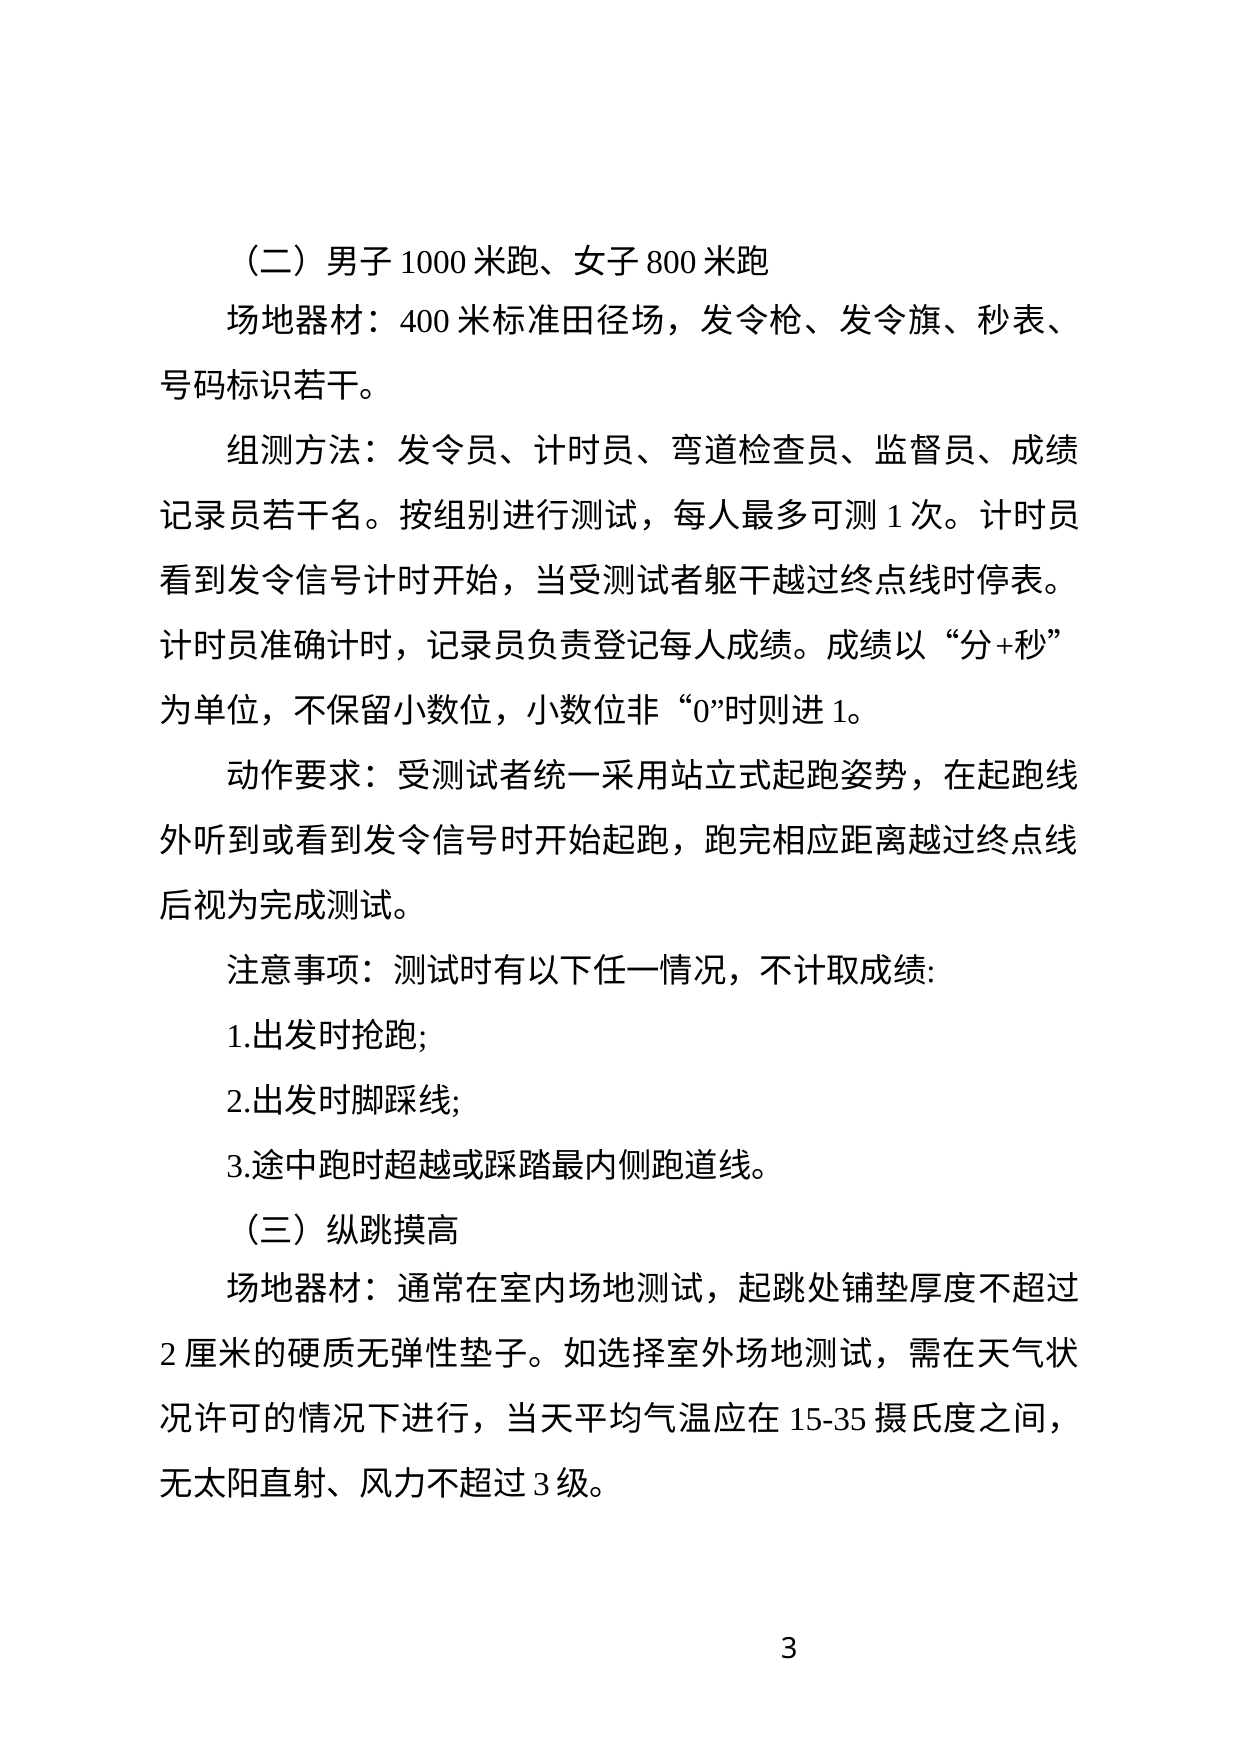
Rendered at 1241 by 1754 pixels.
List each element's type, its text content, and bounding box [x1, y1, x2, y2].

text 2.出发时脚踩线; [159, 1065, 1081, 1130]
text （三）纵跳摸高 [159, 1195, 1081, 1254]
text （二）男子1000米跑、女子800米跑 [159, 227, 1081, 285]
text 场地器材：400米标准田径场，发令枪、发令旗、秒表、号码标识若干。 [159, 285, 1081, 415]
text 1.出发时抢跑; [159, 1000, 1081, 1065]
text 3.途中跑时超越或踩踏最内侧跑道线。 [159, 1130, 1081, 1195]
text 动作要求：受测试者统一采用站立式起跑姿势，在起跑线外听到或看到发令信号时开始起跑，跑完相应距离越过终点线后视为完成测试。 [159, 740, 1081, 935]
text 场地器材：通常在室内场地测试，起跳处铺垫厚度不超过2厘米的硬质无弹性垫子。如选择室外场地测试，需在天气状况许可的情况下进行，当天平均气温应在15-35摄氏度之间，无太阳直射、风力不超过3级。 [159, 1254, 1081, 1514]
text 注意事项：测试时有以下任一情况，不计取成绩: [159, 935, 1081, 1000]
text 组测方法：发令员、计时员、弯道检查员、监督员、成绩记录员若干名。按组别进行测试，每人最多可测1次。计时员看到发令信号计时开始，当受测试者躯干越过终点线时停表。计时员准确计时，记录员负责登记每人成绩。成绩以“分+秒”为单位，不保留小数位，小数位非“0”时则进1。 [159, 415, 1081, 740]
